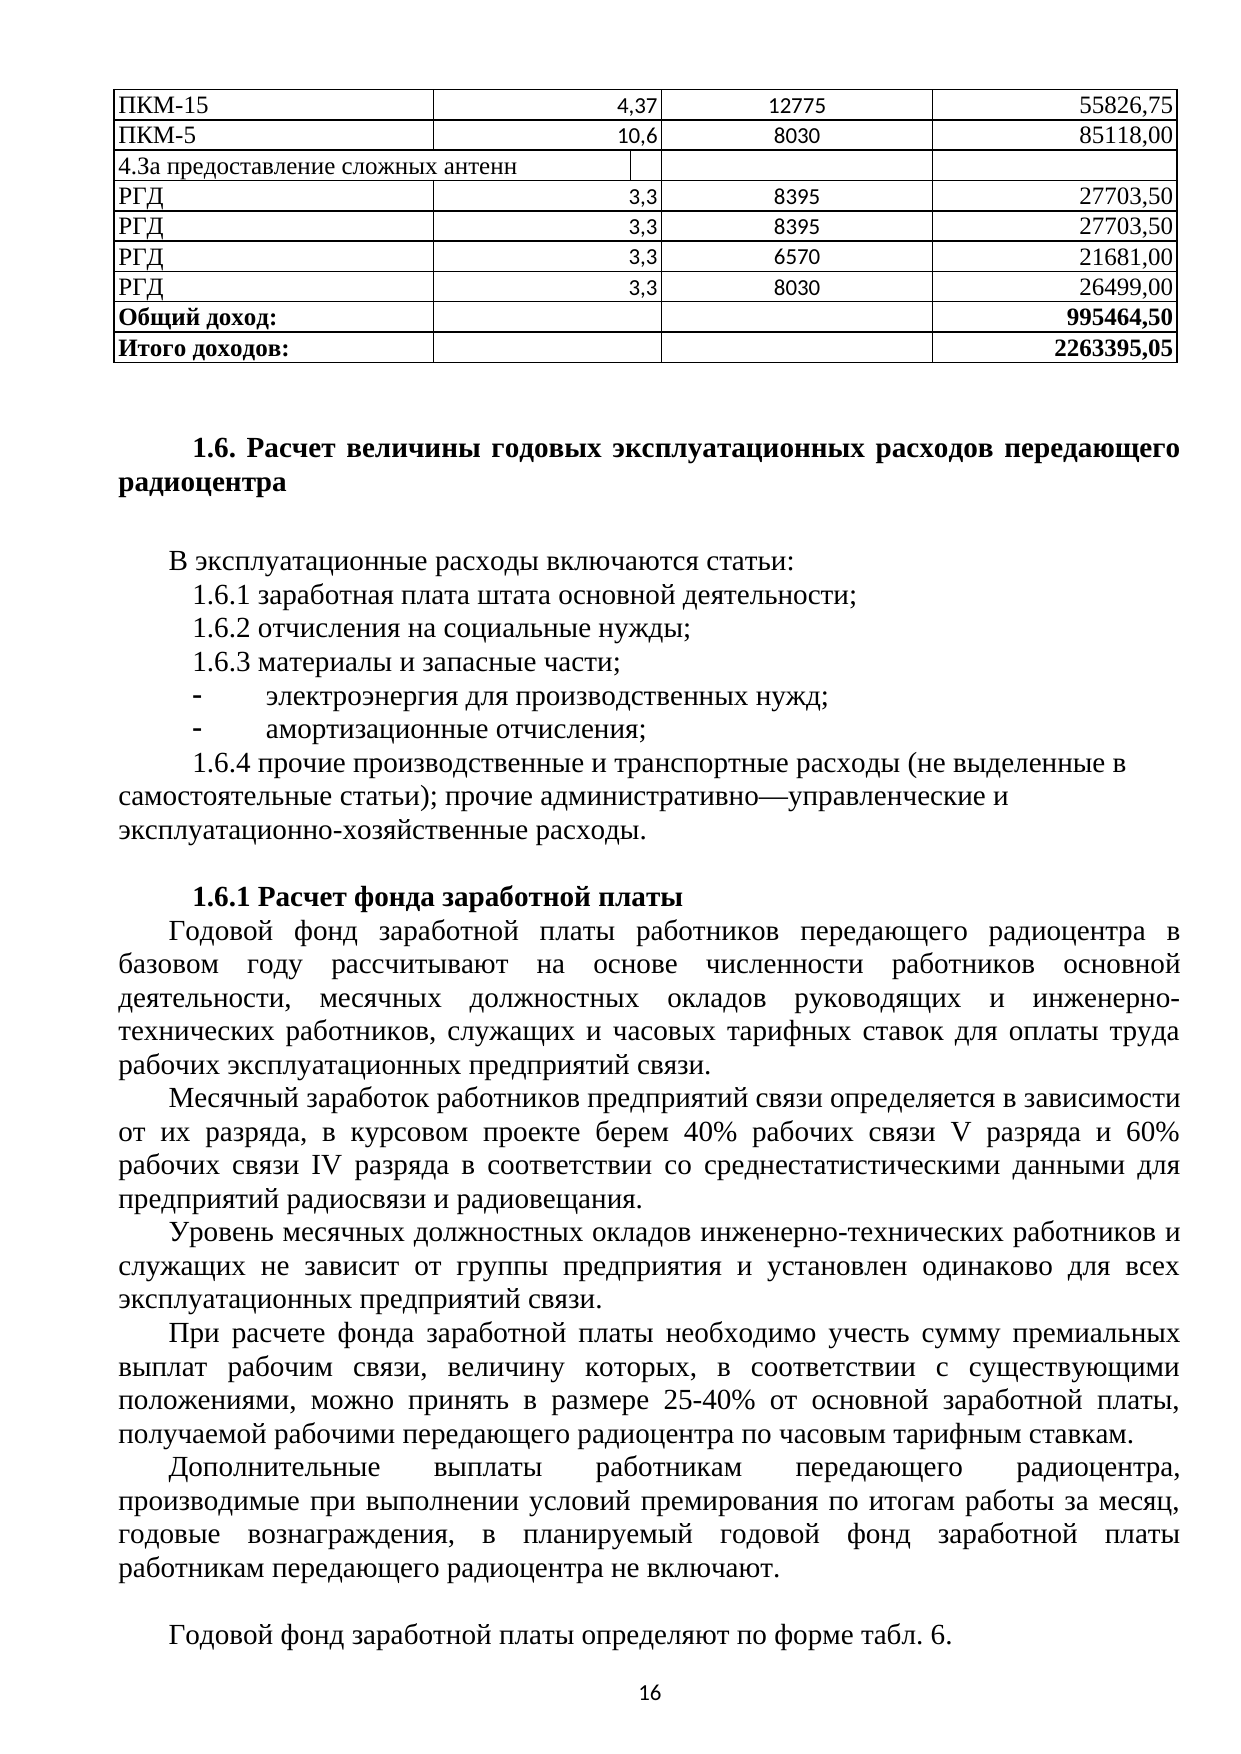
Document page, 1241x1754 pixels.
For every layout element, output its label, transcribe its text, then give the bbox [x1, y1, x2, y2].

text 1.6. Расчет величины годовых эксплуатационных расходов передающего радиоцентра [118, 430, 1181, 497]
table_cell ПКМ-15 [115, 90, 433, 119]
table_cell [662, 151, 932, 179]
table_cell 4.За предоставление сложных антенн [115, 151, 630, 179]
table_cell 55826,75 [933, 90, 1176, 119]
table_cell 8395 [662, 181, 932, 210]
table_cell РГД [115, 181, 433, 210]
table_cell 6570 [662, 242, 932, 271]
text 1.6.2 отчисления на социальные нужды; [118, 611, 1181, 644]
table_cell [434, 302, 661, 331]
table_cell 26499,00 [933, 272, 1176, 301]
table_cell Общий доход: [115, 302, 433, 331]
text При расчете фонда заработной платы необходимо учесть сумму премиальных выплат рабочим связи, величину которых, в соответствии с существующими положениями, можно принять в размере 25-40% от основной заработной платы, получаемой рабочими передающего радиоцентра по часовым тарифным ставкам. [118, 1315, 1181, 1449]
table_cell [662, 333, 932, 361]
table_cell [631, 151, 661, 179]
table_cell 3,3 [434, 212, 661, 240]
table_cell [662, 302, 932, 331]
table_cell 8030 [662, 121, 932, 149]
text Дополнительные выплаты работникам передающего радиоцентра, производимые при выполнении условий премирования по итогам работы за месяц, годовые вознаграждения, в планируемый годовой фонд заработной платы работникам передающего радиоцентра не включают. [118, 1449, 1181, 1583]
table_cell 27703,50 [933, 181, 1176, 210]
table_cell ПКМ-5 [115, 121, 433, 149]
table_cell РГД [115, 212, 433, 240]
table_cell 8030 [662, 272, 932, 301]
list электроэнергия для производственных нужд; [118, 678, 1181, 711]
table_cell 3,3 [434, 272, 661, 301]
text 1.6.1 Расчет фонда заработной платы [118, 879, 1181, 913]
table_cell [933, 151, 1176, 179]
table_cell 8395 [662, 212, 932, 240]
table_cell 27703,50 [933, 212, 1176, 240]
table_cell 10,6 [434, 121, 661, 149]
text 1.6.4 прочие производственные и транспортные расходы (не выделенные в самостоятельные статьи); прочие административно—управленческие и эксплуатационно-хозяйственные расходы. [118, 745, 1181, 846]
text Месячный заработок работников предприятий связи определяется в зависимости от их разряда, в курсовом проекте берем 40% рабочих связи V разряда и 60% рабочих связи IV разряда в соответствии со среднестатистическими данными для предприятий радиосвязи и радиовещания. [118, 1080, 1181, 1214]
table_cell 995464,50 [933, 302, 1176, 331]
text Уровень месячных должностных окладов инженерно-технических работников и служащих не зависит от группы предприятия и установлен одинаково для всех эксплуатационных предприятий связи. [118, 1214, 1181, 1315]
text В эксплуатационные расходы включаются статьи: [118, 543, 1181, 577]
list амортизационные отчисления; [118, 711, 1181, 745]
text Годовой фонд заработной платы определяют по форме табл. 6. [118, 1617, 1181, 1651]
table_cell 12775 [662, 90, 932, 119]
table_cell 3,3 [434, 181, 661, 210]
table_cell 3,3 [434, 242, 661, 271]
text 1.6.3 материалы и запасные части; [118, 644, 1181, 678]
table_cell 21681,00 [933, 242, 1176, 271]
table_cell 2263395,05 [933, 333, 1176, 361]
table_cell РГД [115, 242, 433, 271]
table_cell Итого доходов: [115, 333, 433, 361]
table_cell [434, 333, 661, 361]
text Годовой фонд заработной платы работников передающего радиоцентра в базовом году рассчитывают на основе численности работников основной деятельности, месячных должностных окладов руководящих и инженерно-технических работников, служащих и часовых тарифных ставок для оплаты труда рабочих эксплуатационных предприятий связи. [118, 913, 1181, 1080]
table_cell 4,37 [434, 90, 661, 119]
table_cell 85118,00 [933, 121, 1176, 149]
text 1.6.1 заработная плата штата основной деятельности; [118, 577, 1181, 611]
table_cell РГД [115, 272, 433, 301]
